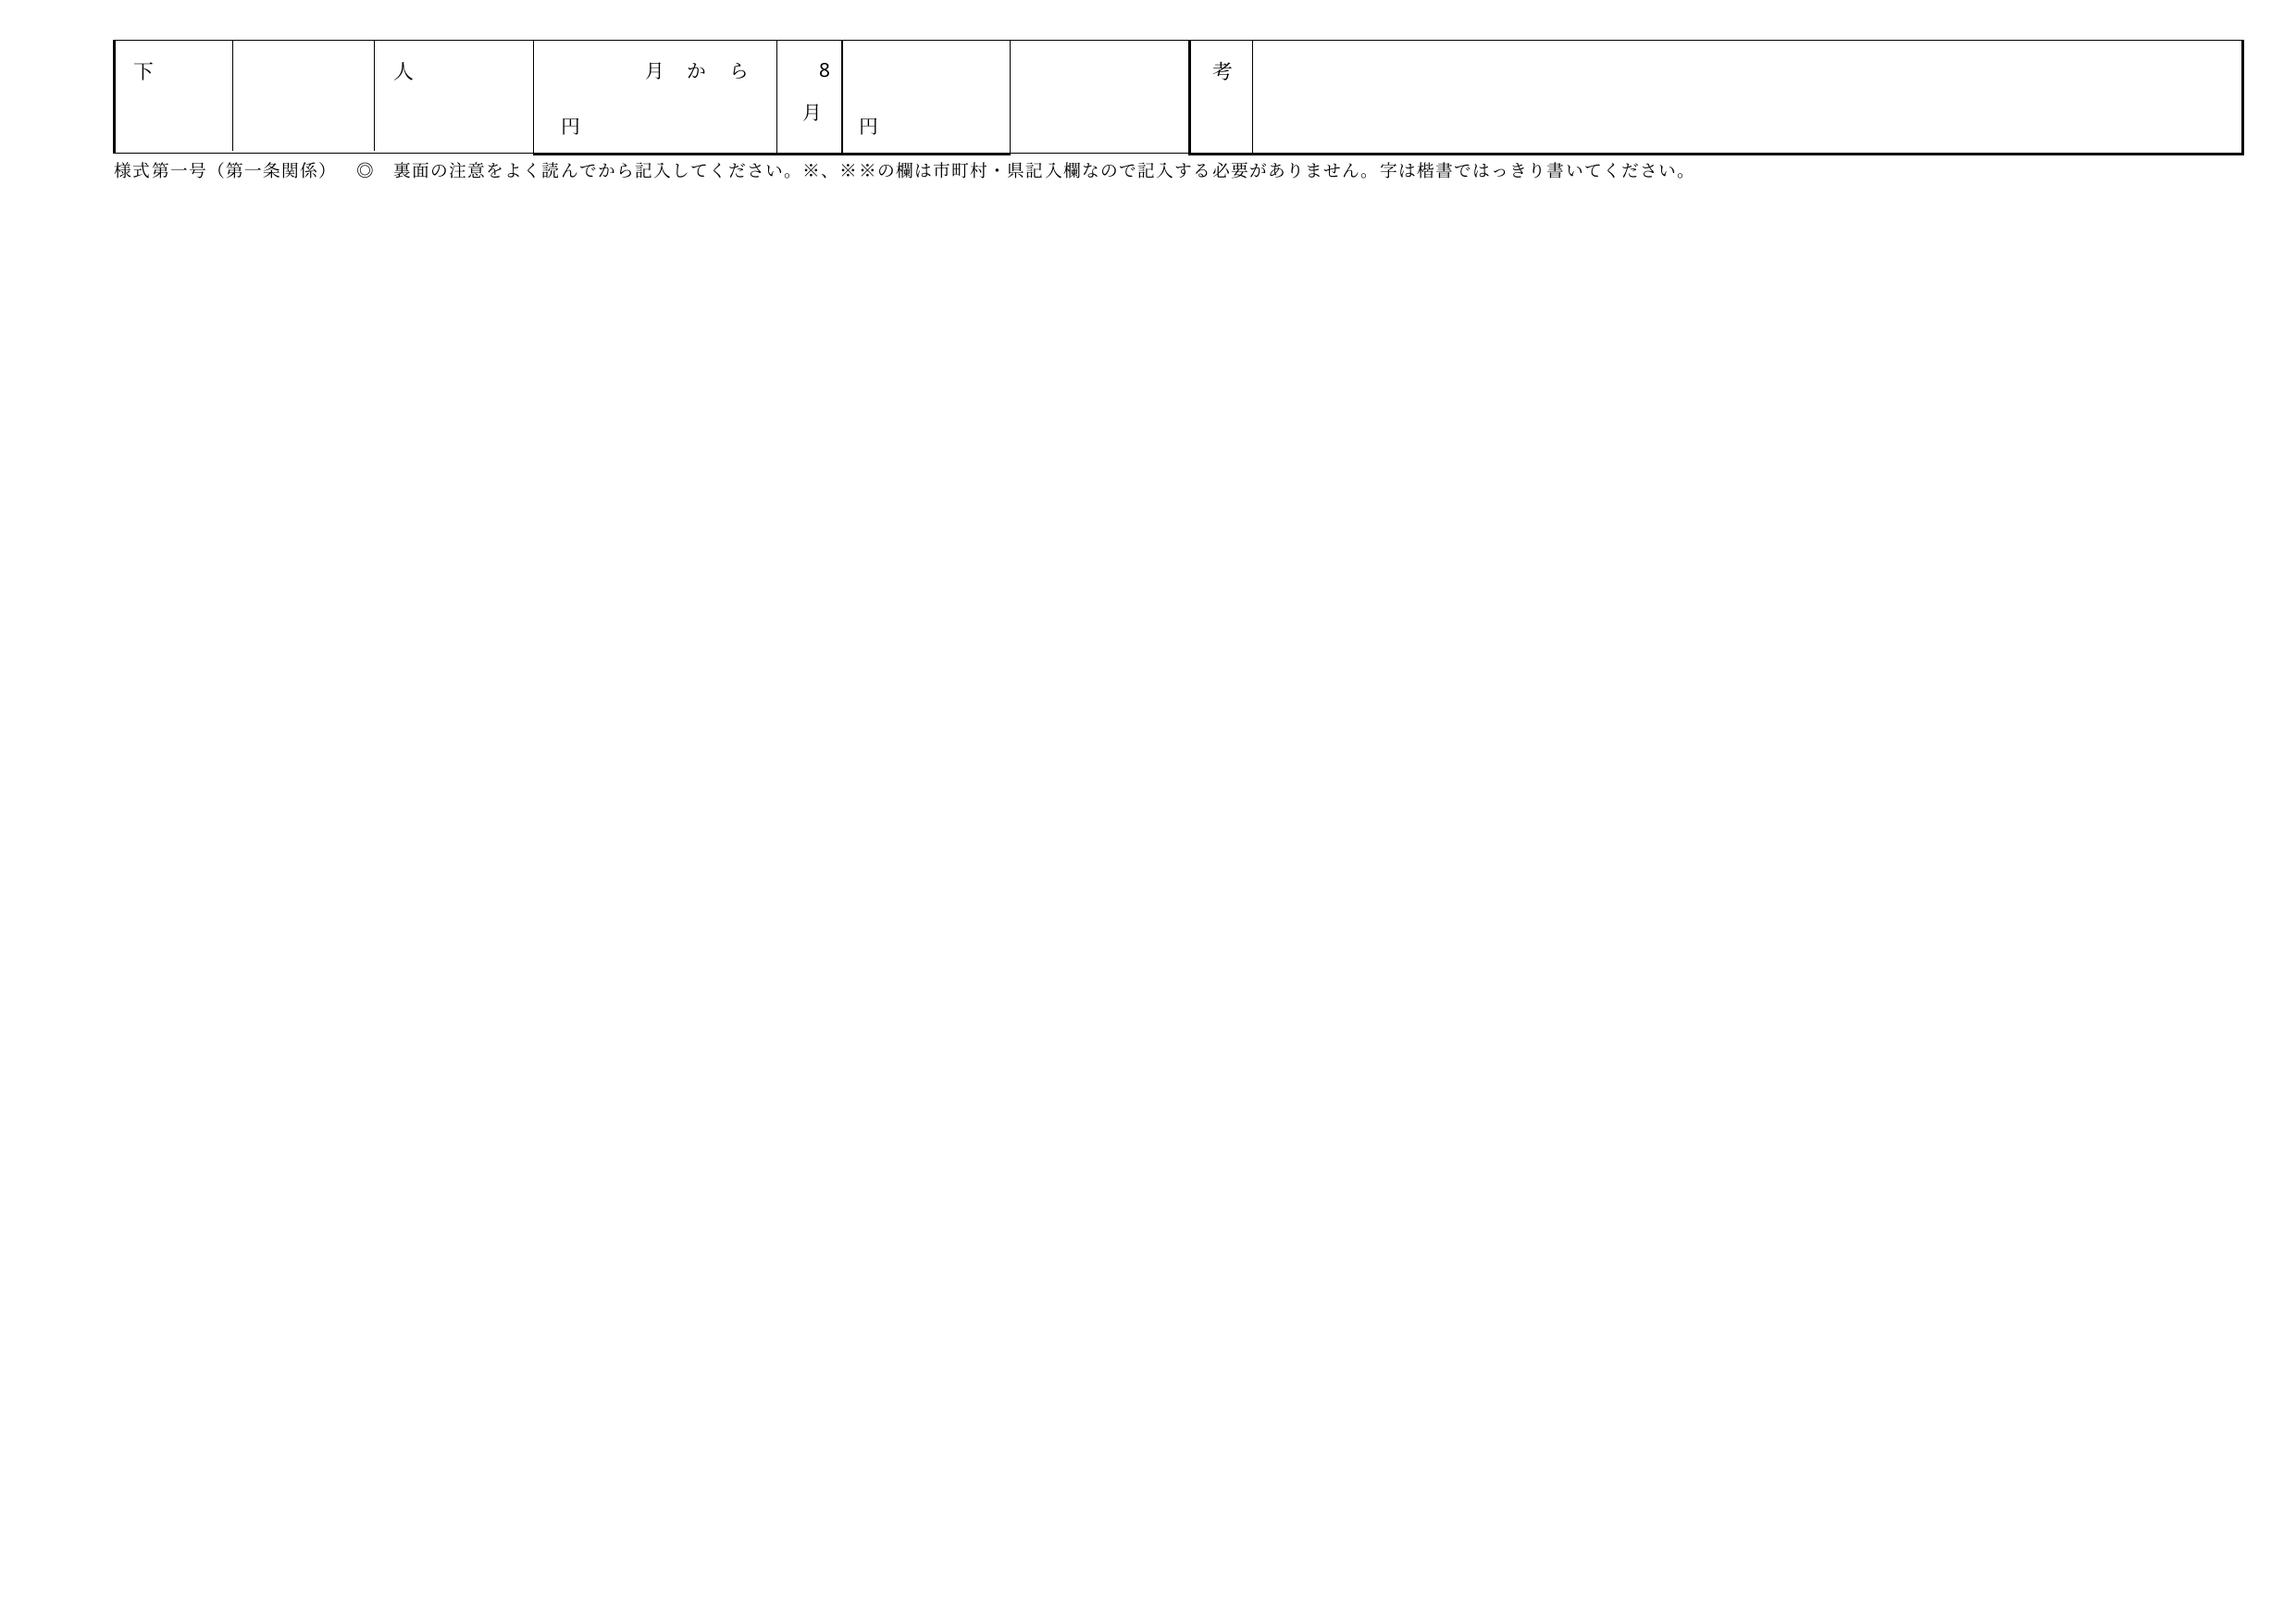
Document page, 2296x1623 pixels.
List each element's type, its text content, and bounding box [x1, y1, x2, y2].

table_cell 備 考 [1191, 41, 1252, 153]
table_cell 円 [843, 41, 1010, 153]
table_cell 月から 円 [534, 41, 776, 153]
table_cell [1253, 41, 2241, 153]
text 様式第一号（第一条関係） ◎ 裏面の注意をよく読んでから記入してください。※、※※の欄は市町村・県記入欄なので記入する必要がありません。字は楷書ではっきり書いてください。 [115, 155, 2236, 183]
table_cell 8月 [777, 41, 841, 153]
